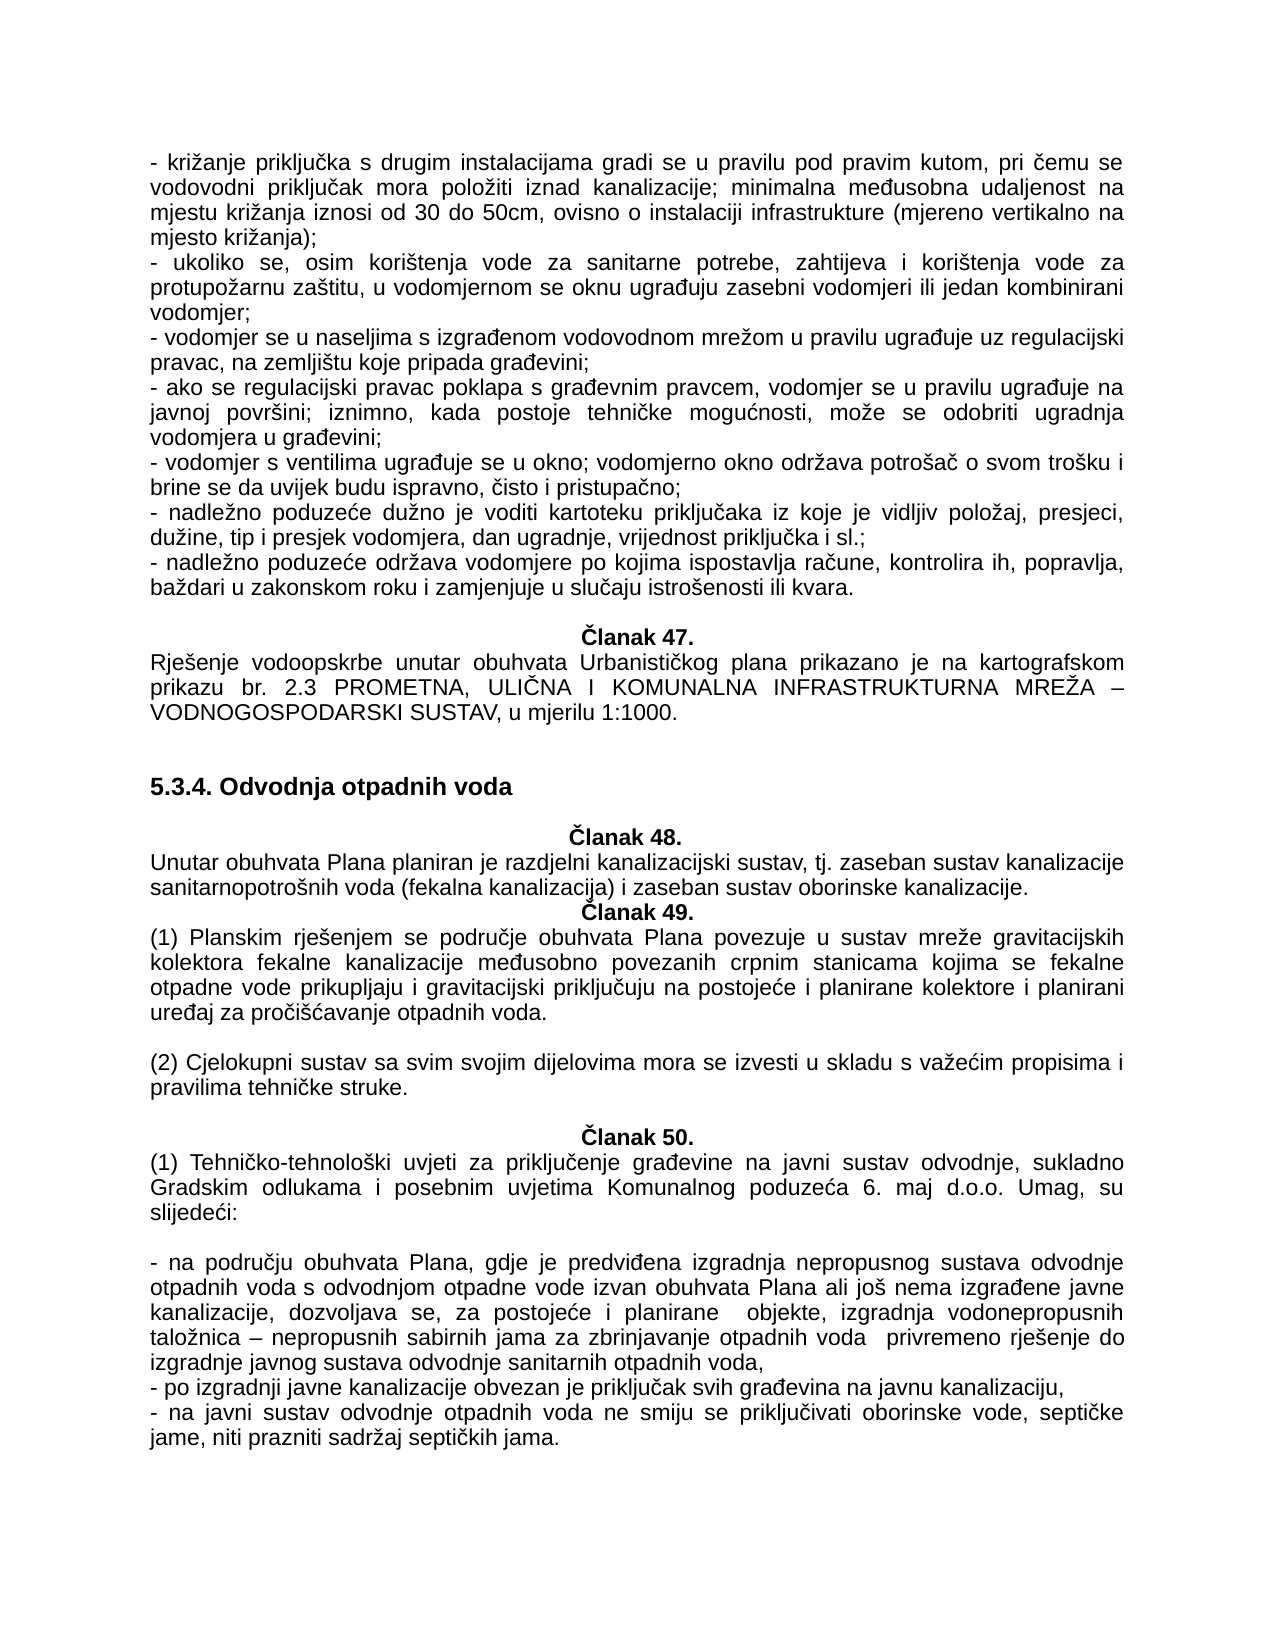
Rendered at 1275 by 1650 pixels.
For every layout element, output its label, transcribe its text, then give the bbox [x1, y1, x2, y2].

text - vodomjer s ventilima ugrađuje se u okno; vodomjerno okno održava potrošač o svom trošku i brine se da uvijek budu ispravno, čisto i pristupačno; [150, 450, 1125, 500]
text Članak 50. [150, 1125, 1125, 1150]
text - vodomjer se u naseljima s izgrađenom vodovodnom mrežom u pravilu ugrađuje uz regulacijski pravac, na zemljištu koje pripada građevini; [150, 325, 1125, 375]
text - na javni sustav odvodnje otpadnih voda ne smiju se priključivati oborinske vode, septičke jame, niti prazniti sadržaj septičkih jama. [150, 1400, 1125, 1450]
text Članak 49. [150, 900, 1125, 925]
text - nadležno poduzeće održava vodomjere po kojima ispostavlja račune, kontrolira ih, popravlja, baždari u zakonskom roku i zamjenjuje u slučaju istrošenosti ili kvara. [150, 550, 1125, 600]
text (2) Cjelokupni sustav sa svim svojim dijelovima mora se izvesti u skladu s važećim propisima i pravilima tehničke struke. [150, 1050, 1125, 1100]
text 5.3.4. Odvodnja otpadnih voda [150, 775, 1125, 800]
text - križanje priključka s drugim instalacijama gradi se u pravilu pod pravim kutom, pri čemu se vodovodni priključak mora položiti iznad kanalizacije; minimalna međusobna udaljenost na mjestu križanja iznosi od 30 do 50cm, ovisno o instalaciji infrastrukture (mjereno vertikalno na mjesto križanja); [150, 150, 1125, 250]
text Članak 47. [150, 625, 1125, 650]
text - po izgradnji javne kanalizacije obvezan je priključak svih građevina na javnu kanalizaciju, [150, 1375, 1125, 1400]
text Rješenje vodoopskrbe unutar obuhvata Urbanističkog plana prikazano je na kartografskom prikazu br. 2.3 PROMETNA, ULIČNA I KOMUNALNA INFRASTRUKTURNA MREŽA –VODNOGOSPODARSKI SUSTAV, u mjerilu 1:1000. [150, 650, 1125, 725]
text (1) Tehničko-tehnološki uvjeti za priključenje građevine na javni sustav odvodnje, sukladno Gradskim odlukama i posebnim uvjetima Komunalnog poduzeća 6. maj d.o.o. Umag, su slijedeći: [150, 1150, 1125, 1225]
text - nadležno poduzeće dužno je voditi kartoteku priključaka iz koje je vidljiv položaj, presjeci, dužine, tip i presjek vodomjera, dan ugradnje, vrijednost priključka i sl.; [150, 500, 1125, 550]
text (1) Planskim rješenjem se područje obuhvata Plana povezuje u sustav mreže gravitacijskih kolektora fekalne kanalizacije međusobno povezanih crpnim stanicama kojima se fekalne otpadne vode prikupljaju i gravitacijski priključuju na postojeće i planirane kolektore i planirani uređaj za pročišćavanje otpadnih voda. [150, 925, 1125, 1025]
text Unutar obuhvata Plana planiran je razdjelni kanalizacijski sustav, tj. zaseban sustav kanalizacije sanitarnopotrošnih voda (fekalna kanalizacija) i zaseban sustav oborinske kanalizacije. [150, 850, 1125, 900]
text Članak 48. [150, 825, 1125, 850]
text - na području obuhvata Plana, gdje je predviđena izgradnja nepropusnog sustava odvodnje otpadnih voda s odvodnjom otpadne vode izvan obuhvata Plana ali još nema izgrađene javne kanalizacije, dozvoljava se, za postojeće i planirane objekte, izgradnja vodonepropusnih taložnica – nepropusnih sabirnih jama za zbrinjavanje otpadnih voda privremeno rješenje do izgradnje javnog sustava odvodnje sanitarnih otpadnih voda, [150, 1250, 1125, 1375]
text - ukoliko se, osim korištenja vode za sanitarne potrebe, zahtijeva i korištenja vode za protupožarnu zaštitu, u vodomjernom se oknu ugrađuju zasebni vodomjeri ili jedan kombinirani vodomjer; [150, 250, 1125, 325]
text - ako se regulacijski pravac poklapa s građevnim pravcem, vodomjer se u pravilu ugrađuje na javnoj površini; iznimno, kada postoje tehničke mogućnosti, može se odobriti ugradnja vodomjera u građevini; [150, 375, 1125, 450]
